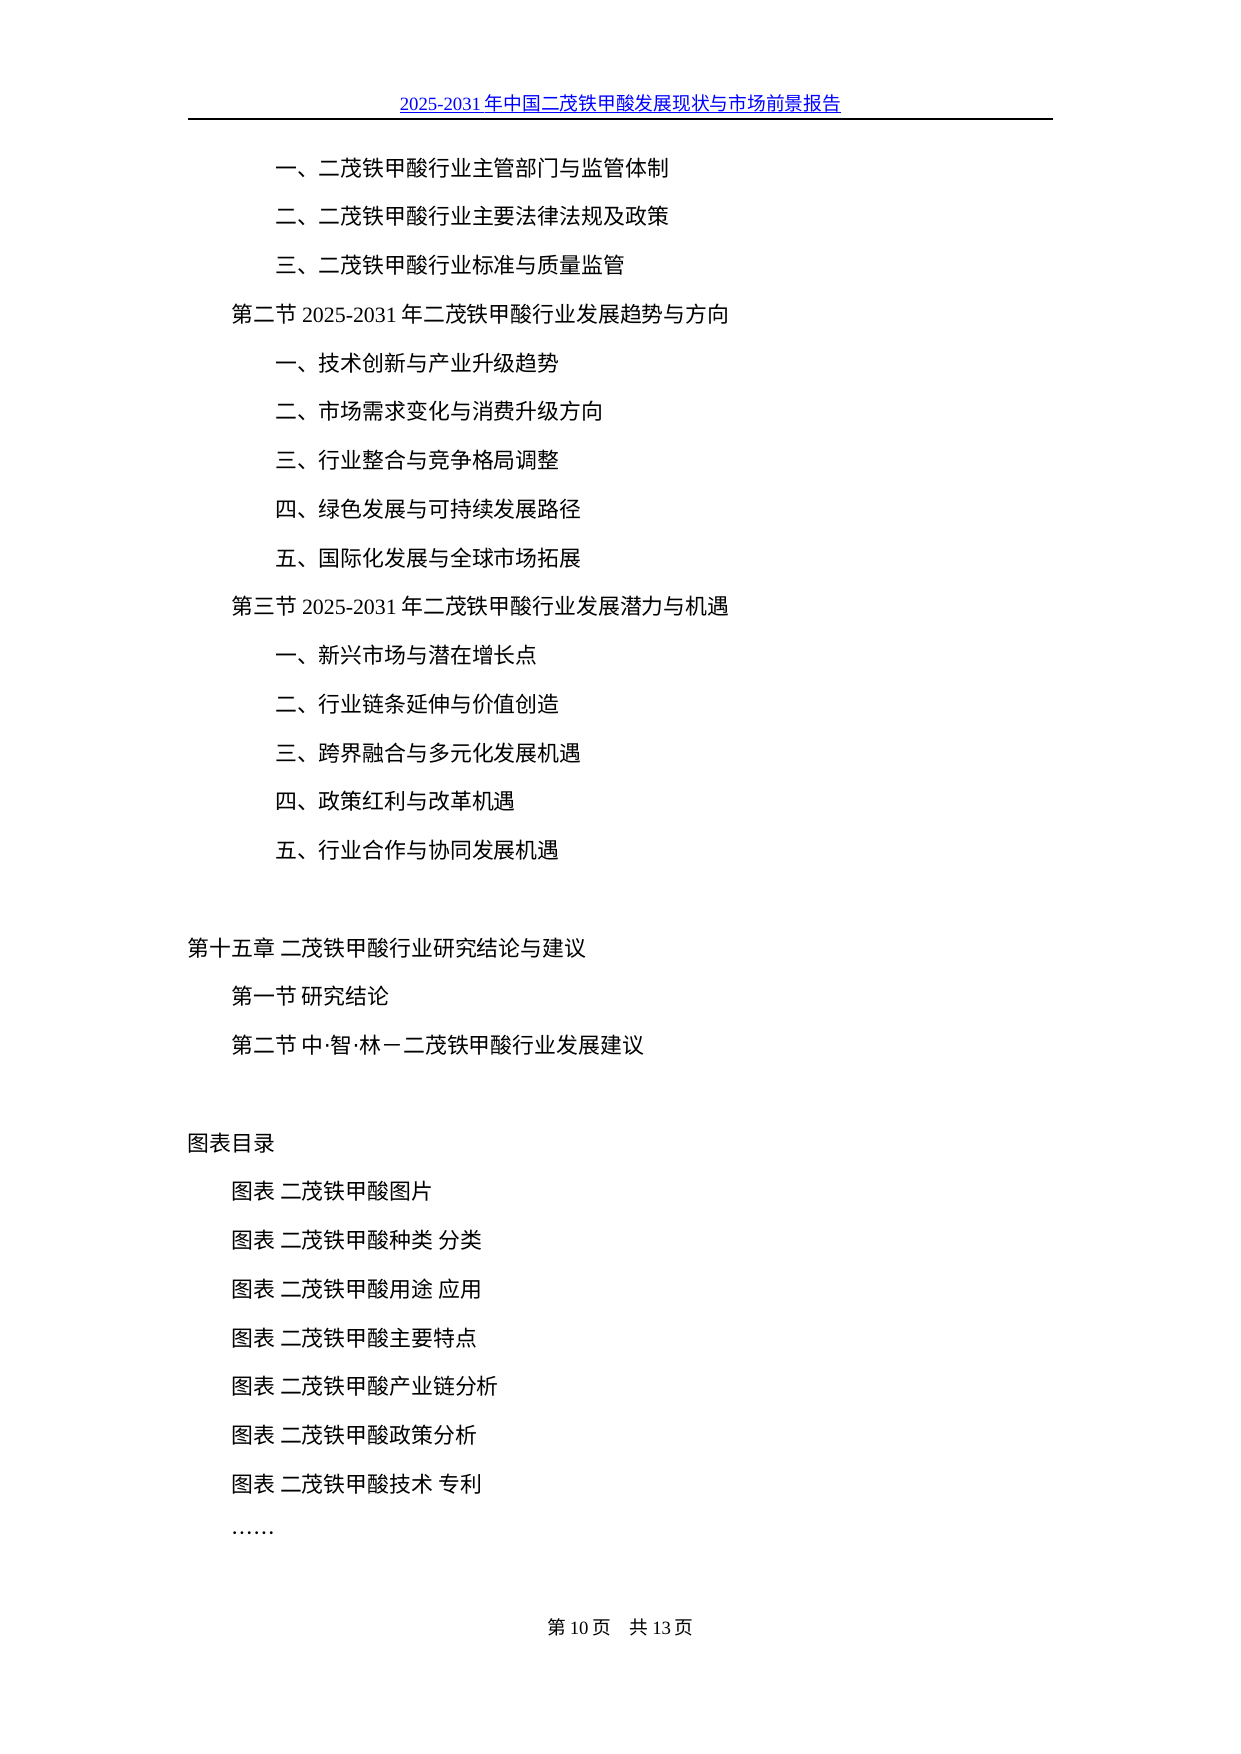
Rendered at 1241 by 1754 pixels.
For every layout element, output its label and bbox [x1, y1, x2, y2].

text [187, 150, 1053, 1548]
